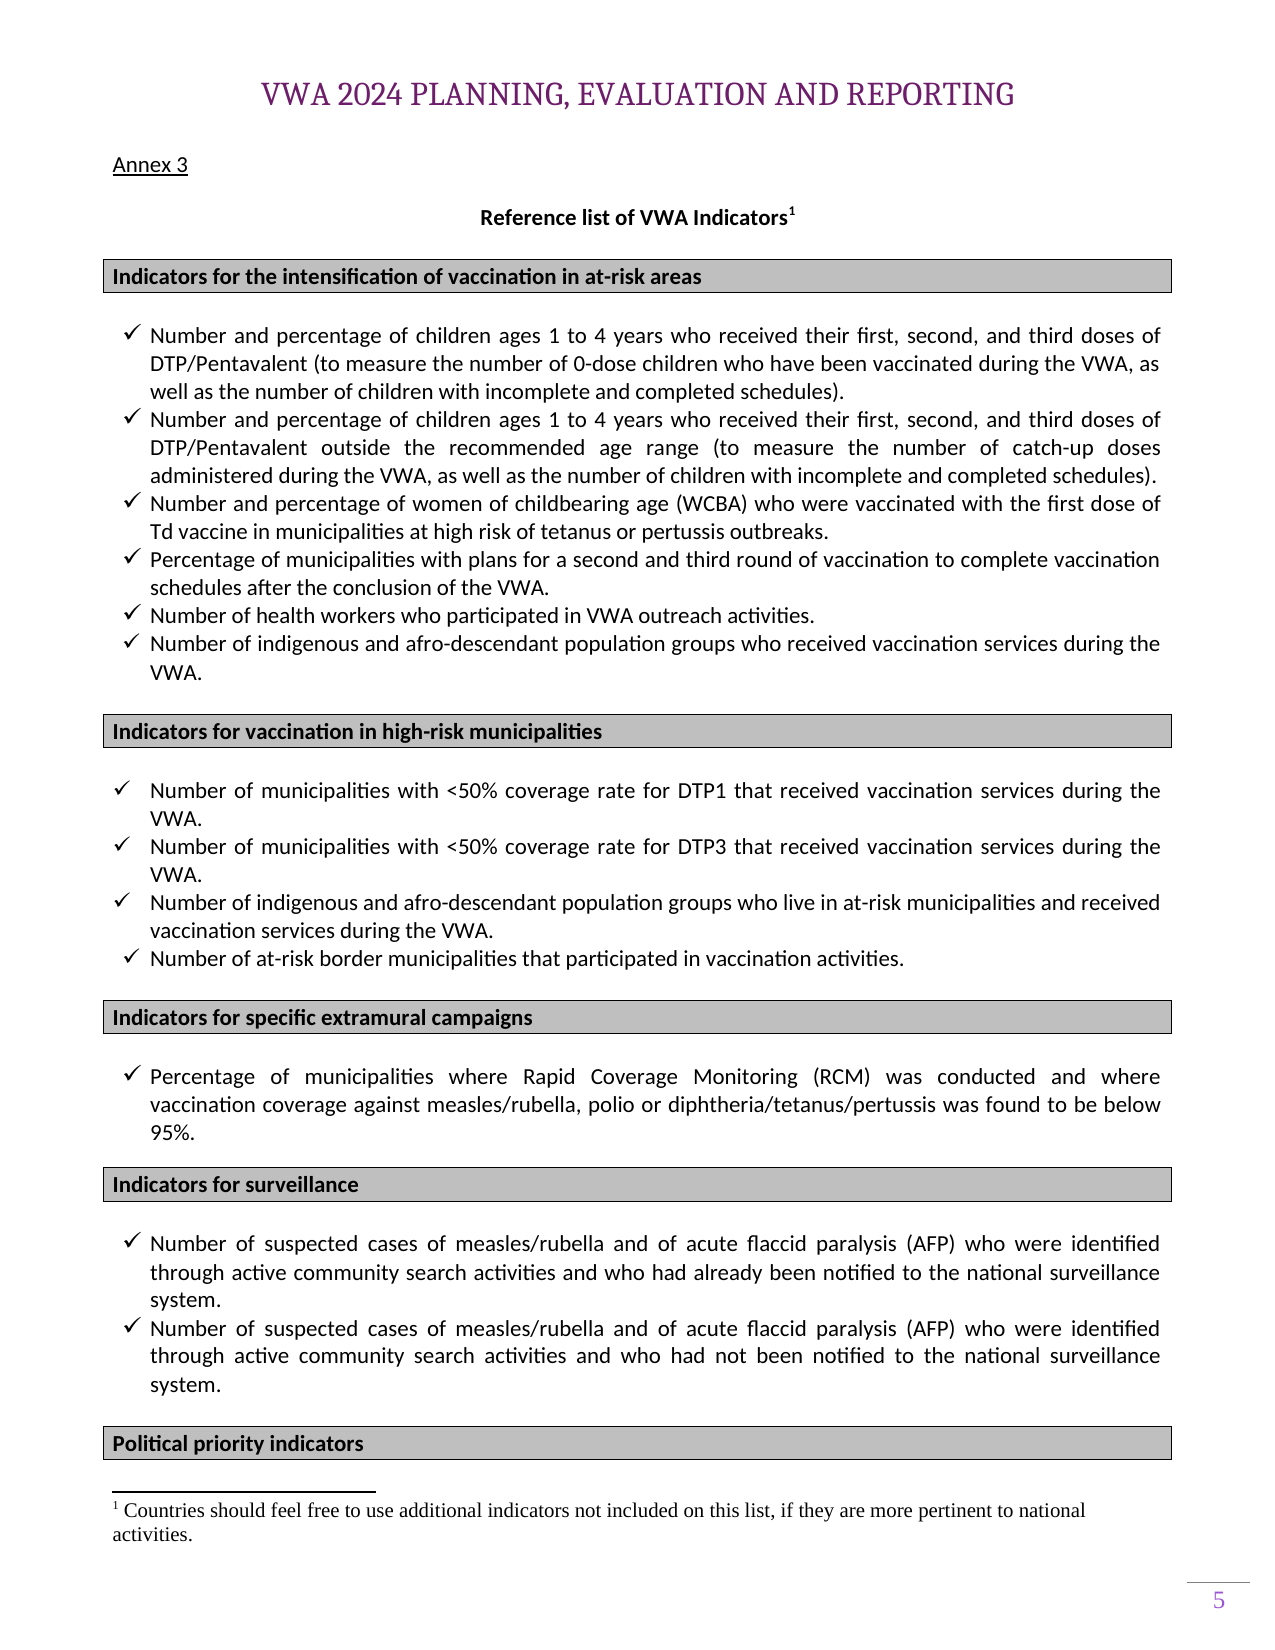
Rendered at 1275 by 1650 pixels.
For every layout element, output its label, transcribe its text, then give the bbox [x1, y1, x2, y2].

subtitle Annex 3 [112, 150, 1162, 178]
list Number of health workers who participated in VWA outreach activities. [122, 602, 1162, 629]
list Number and percentage of children ages 1 to 4 years who received their first, second, and third doses of DTP/Pentavalent (to measure the number of 0-dose children who have been vaccinated during the VWA, as well as the number of children with incomplete and completed schedules). [122, 321, 1162, 405]
text Indicators for specific extramural campaigns [104, 1001, 1171, 1033]
text Indicators for surveillance [104, 1168, 1171, 1201]
list Percentage of municipalities with plans for a second and third round of vaccination to complete vaccination schedules after the conclusion of the VWA. [122, 546, 1162, 602]
text Indicators for the intensification of vaccination in at-risk areas [104, 260, 1171, 292]
list Number of at-risk border municipalities that participated in vaccination activities. [122, 944, 1162, 972]
subtitle Reference list of VWA Indicators [112, 203, 1162, 231]
list Number of indigenous and afro-descendant population groups who live in at-risk municipalities and received vaccination services during the VWA. [112, 888, 1162, 944]
list Number and percentage of women of childbearing age (WCBA) who were vaccinated with the first dose of Td vaccine in municipalities at high risk of tetanus or pertussis outbreaks. [122, 489, 1162, 546]
list Percentage of municipalities where Rapid Coverage Monitoring (RCM) was conducted and where vaccination coverage against measles/rubella, polio or diphtheria/tetanus/pertussis was found to be below 95%. [122, 1062, 1162, 1146]
list Number of municipalities with <50% coverage rate for DTP3 that received vaccination services during the VWA. [112, 832, 1162, 888]
list Number of suspected cases of measles/rubella and of acute flaccid paralysis (AFP) who were identified through active community search activities and who had already been notified to the national surveillance system. [122, 1229, 1162, 1314]
list Number of indigenous and afro-descendant population groups who received vaccination services during the VWA. [122, 629, 1162, 686]
text Political priority indicators [104, 1427, 1171, 1459]
list Number of municipalities with <50% coverage rate for DTP1 that received vaccination services during the VWA. [112, 776, 1162, 832]
text Indicators for vaccination in high-risk municipalities [104, 715, 1171, 747]
list Number and percentage of children ages 1 to 4 years who received their first, second, and third doses of DTP/Pentavalent outside the recommended age range (to measure the number of catch-up doses administered during the VWA, as well as the number of children with incomplete and completed schedules). [122, 405, 1162, 489]
list Number of suspected cases of measles/rubella and of acute flaccid paralysis (AFP) who were identified through active community search activities and who had not been notified to the national surveillance system. [122, 1314, 1162, 1398]
